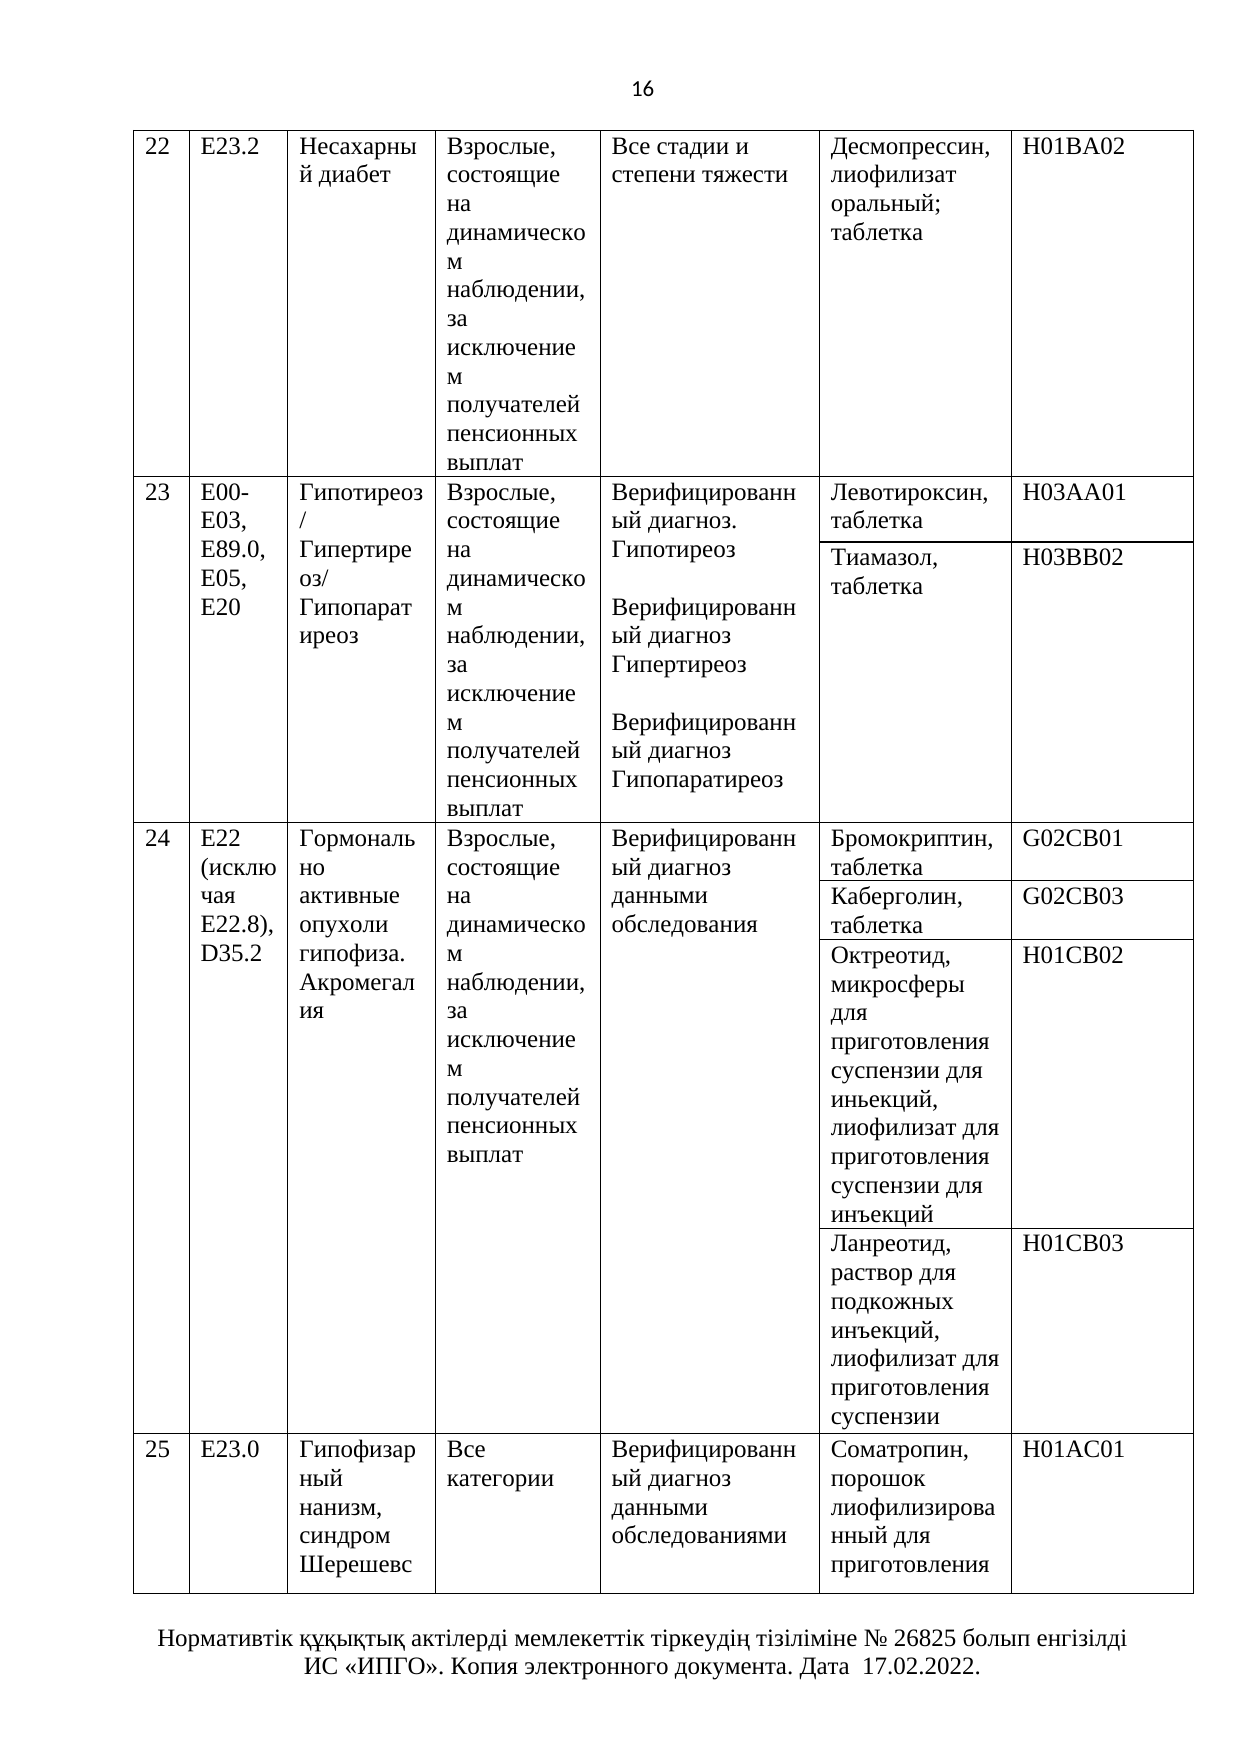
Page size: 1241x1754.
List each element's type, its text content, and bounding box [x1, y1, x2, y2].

table_cell Верифицированный диагноз. Гипотиреоз Верифицированный диагноз Гипертиреоз Верифицированный диагноз Гипопаратиреоз [601, 477, 819, 822]
table_cell 24 [134, 823, 189, 1433]
table_cell H01CB03 [1012, 1229, 1193, 1433]
table_cell Гормонально активные опухоли гипофиза. Акромегалия [288, 823, 435, 1433]
table_cell H01CB02 [1012, 940, 1193, 1227]
table_cell Е23.0 [190, 1434, 287, 1593]
table_cell Все стадии и степени тяжести [601, 131, 819, 476]
table_cell Десмопрессин, лиофилизат оральный; таблетка [820, 131, 1011, 476]
table_cell Все категории [436, 1434, 600, 1593]
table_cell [820, 1434, 1011, 1593]
table_cell 23 [134, 477, 189, 822]
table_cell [288, 1434, 435, 1593]
table_cell Верифицированный диагноз данными обследования [601, 823, 819, 1433]
table_cell Каберголин, таблетка [820, 881, 1011, 939]
table_cell E23.2 [190, 131, 287, 476]
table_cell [601, 1434, 819, 1593]
table_cell Несахарный диабет [288, 131, 435, 476]
table_cell Взрослые, состоящие на динамическом наблюдении, за исключением получателей пенсионных выплат [436, 477, 600, 822]
table_cell Взрослые, состоящие на динамическом наблюдении, за исключением получателей пенсионных выплат [436, 823, 600, 1433]
table_cell Гипотиреоз/ Гипертиреоз/ Гипопаратиреоз [288, 477, 435, 822]
table_cell Взрослые, состоящие на динамическом наблюдении, за исключением получателей пенсионных выплат [436, 131, 600, 476]
table_cell 25 [134, 1434, 189, 1593]
table_cell Октреотид, микросферы для приготовления суспензии для иньекций, лиофилизат для приготовления суспензии для инъекций [820, 940, 1011, 1227]
table_cell H03BB02 [1012, 543, 1193, 822]
table_cell E22 (исключая Е22.8), D35.2 [190, 823, 287, 1433]
table_cell H03AA01 [1012, 477, 1193, 541]
table_cell 22 [134, 131, 189, 476]
table_cell E00-E03, E89.0, Е05, Е20 [190, 477, 287, 822]
table_cell H01AC01 [1012, 1434, 1193, 1593]
table_cell Ланреотид, раствор для подкожных инъекций, лиофилизат для приготовления суспензии [820, 1229, 1011, 1433]
table_cell Левотироксин, таблетка [820, 477, 1011, 541]
table_cell Тиамазол, таблетка [820, 543, 1011, 822]
table_cell H01BA02 [1012, 131, 1193, 476]
table_cell G02CB01 [1012, 823, 1193, 880]
table_cell Бромокриптин, таблетка [820, 823, 1011, 880]
table_cell G02CB03 [1012, 881, 1193, 939]
